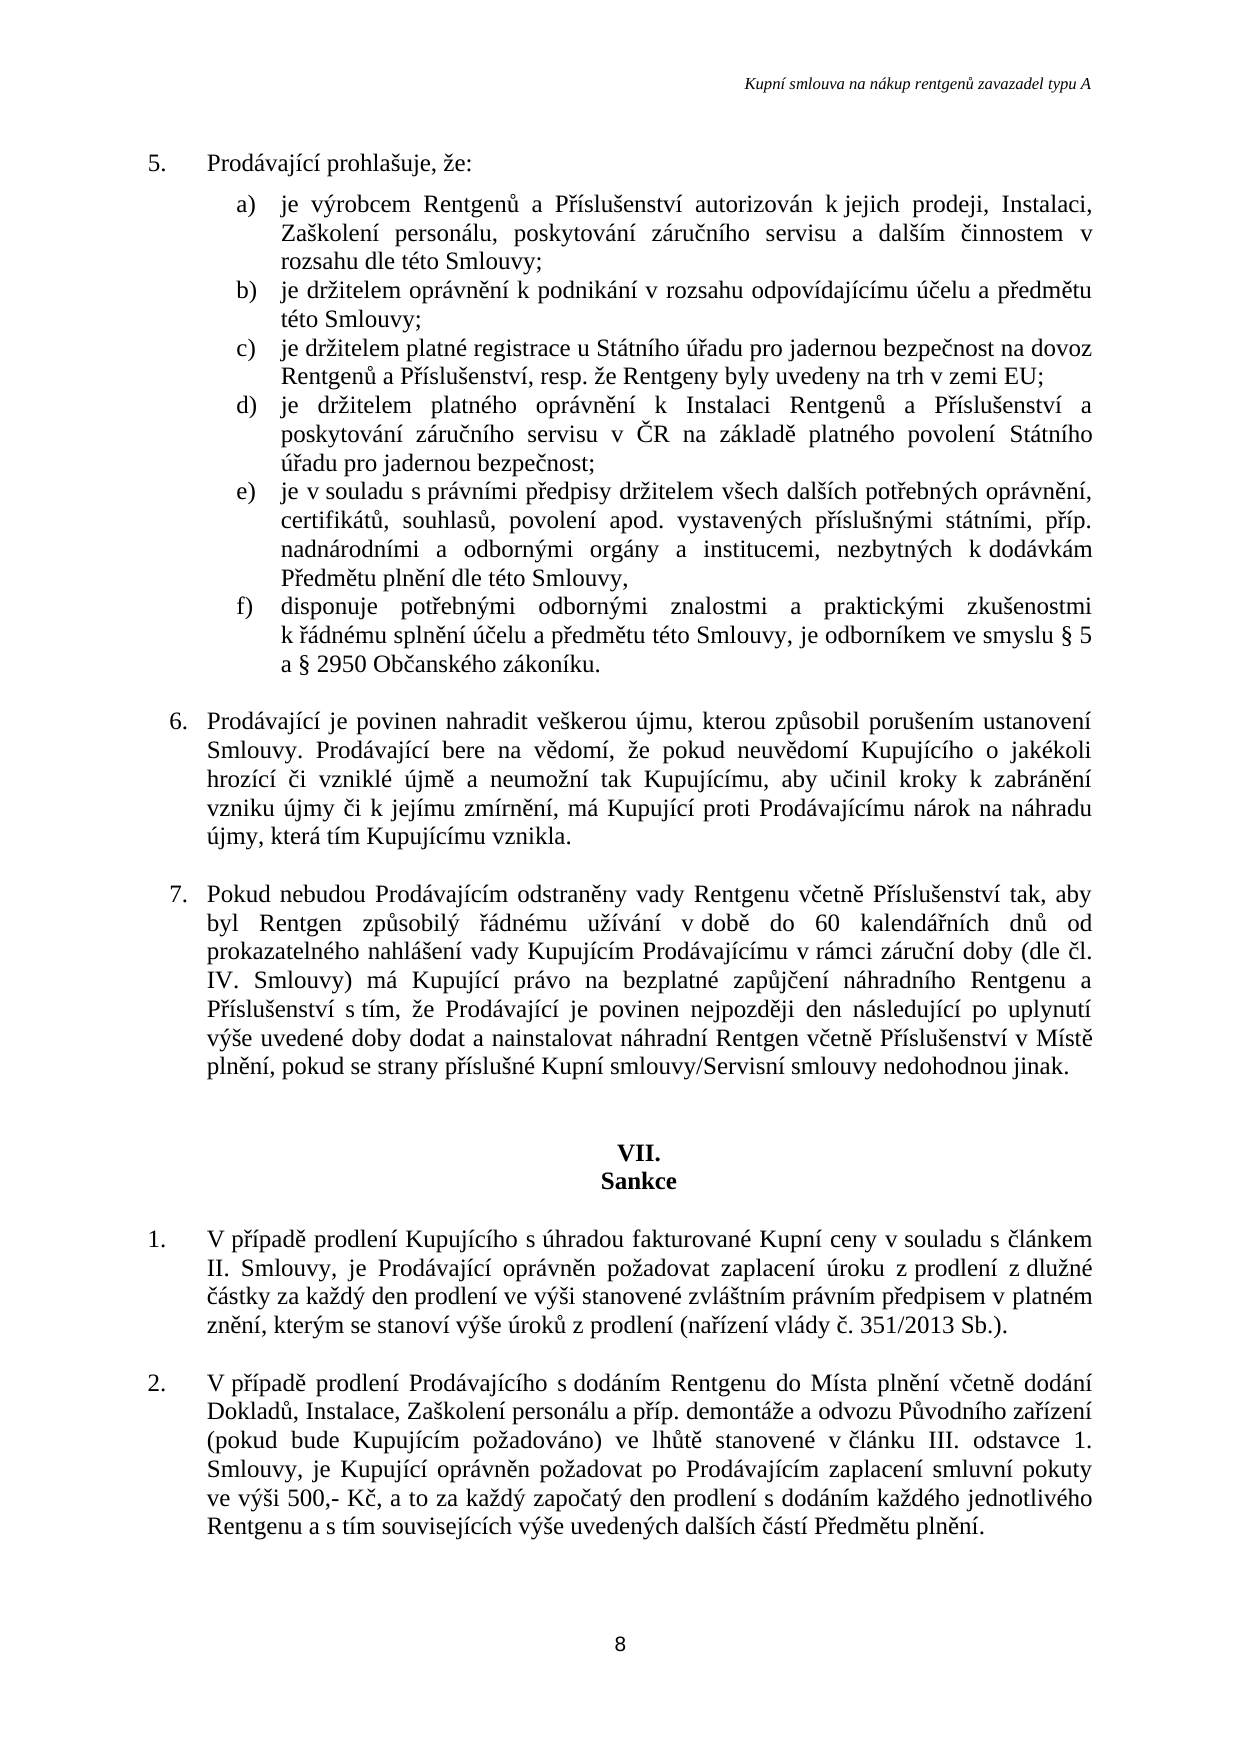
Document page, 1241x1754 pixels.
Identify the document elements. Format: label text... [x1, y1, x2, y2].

list V případě prodlení Prodávajícího s dodáním Rentgenu do Místa plnění včetně dodání Dokladů, Instalace, Zaškolení personálu a příp. demontáže a odvozu Původního zařízení (pokud bude Kupujícím požadováno) ve lhůtě stanovené v článku III. odstavce 1. Smlouvy, je Kupující oprávněn požadovat po Prodávajícím zaplacení smluvní pokuty ve výši 500,- Kč, a to za každý započatý den prodlení s dodáním každého jednotlivého Rentgenu a s tím souvisejících výše uvedených dalších částí Předmětu plnění. [147, 1368, 1093, 1540]
list je držitelem platné registrace u Státního úřadu pro jadernou bezpečnost na dovoz Rentgenů a Příslušenství, resp. že Rentgeny byly uvedeny na trh v zemi EU; [236, 333, 1093, 390]
list je držitelem oprávnění k podnikání v rozsahu odpovídajícímu účelu a předmětu této Smlouvy; [236, 275, 1093, 333]
text Sankce [185, 1166, 1093, 1195]
list Prodávající je povinen nahradit veškerou újmu, kterou způsobil porušením ustanovení Smlouvy. Prodávající bere na vědomí, že pokud neuvědomí Kupujícího o jakékoli hrozící či vzniklé újmě a neumožní tak Kupujícímu, aby učinil kroky k zabránění vzniku újmy či k jejímu zmírnění, má Kupující proti Prodávajícímu nárok na náhradu újmy, která tím Kupujícímu vznikla. [169, 706, 1093, 850]
list je v souladu s právními předpisy držitelem všech dalších potřebných oprávnění, certifikátů, souhlasů, povolení apod. vystavených příslušnými státními, příp. nadnárodními a odbornými orgány a institucemi, nezbytných k dodávkám Předmětu plnění dle této Smlouvy, [236, 476, 1093, 591]
list je výrobcem Rentgenů a Příslušenství autorizován k jejich prodeji, Instalaci, Zaškolení personálu, poskytování záručního servisu a dalším činnostem v rozsahu dle této Smlouvy; [236, 189, 1093, 275]
list Prodávající prohlašuje, že: [148, 148, 1093, 176]
list disponuje potřebnými odbornými znalostmi a praktickými zkušenostmi k řádnému splnění účelu a předmětu této Smlouvy, je odborníkem ve smyslu § 5 a § 2950 Občanského zákoníku. [236, 591, 1093, 678]
list je držitelem platného oprávnění k Instalaci Rentgenů a Příslušenství a poskytování záručního servisu v ČR na základě platného povolení Státního úřadu pro jadernou bezpečnost; [236, 390, 1093, 476]
list Pokud nebudou Prodávajícím odstraněny vady Rentgenu včetně Příslušenství tak, aby byl Rentgen způsobilý řádnému užívání v době do 60 kalendářních dnů od prokazatelného nahlášení vady Kupujícím Prodávajícímu v rámci záruční doby (dle čl. IV. Smlouvy) má Kupující právo na bezplatné zapůjčení náhradního Rentgenu a Příslušenství s tím, že Prodávající je povinen nejpozději den následující po uplynutí výše uvedené doby dodat a nainstalovat náhradní Rentgen včetně Příslušenství v Místě plnění, pokud se strany příslušné Kupní smlouvy/Servisní smlouvy nedohodnou jinak. [169, 879, 1093, 1080]
list V případě prodlení Kupujícího s úhradou fakturované Kupní ceny v souladu s článkem II. Smlouvy, je Prodávající oprávněn požadovat zaplacení úroku z prodlení z dlužné částky za každý den prodlení ve výši stanovené zvláštním právním předpisem v platném znění, kterým se stanoví výše úroků z prodlení (nařízení vlády č. 351/2013 Sb.). [147, 1224, 1093, 1339]
text VII. [185, 1138, 1093, 1166]
